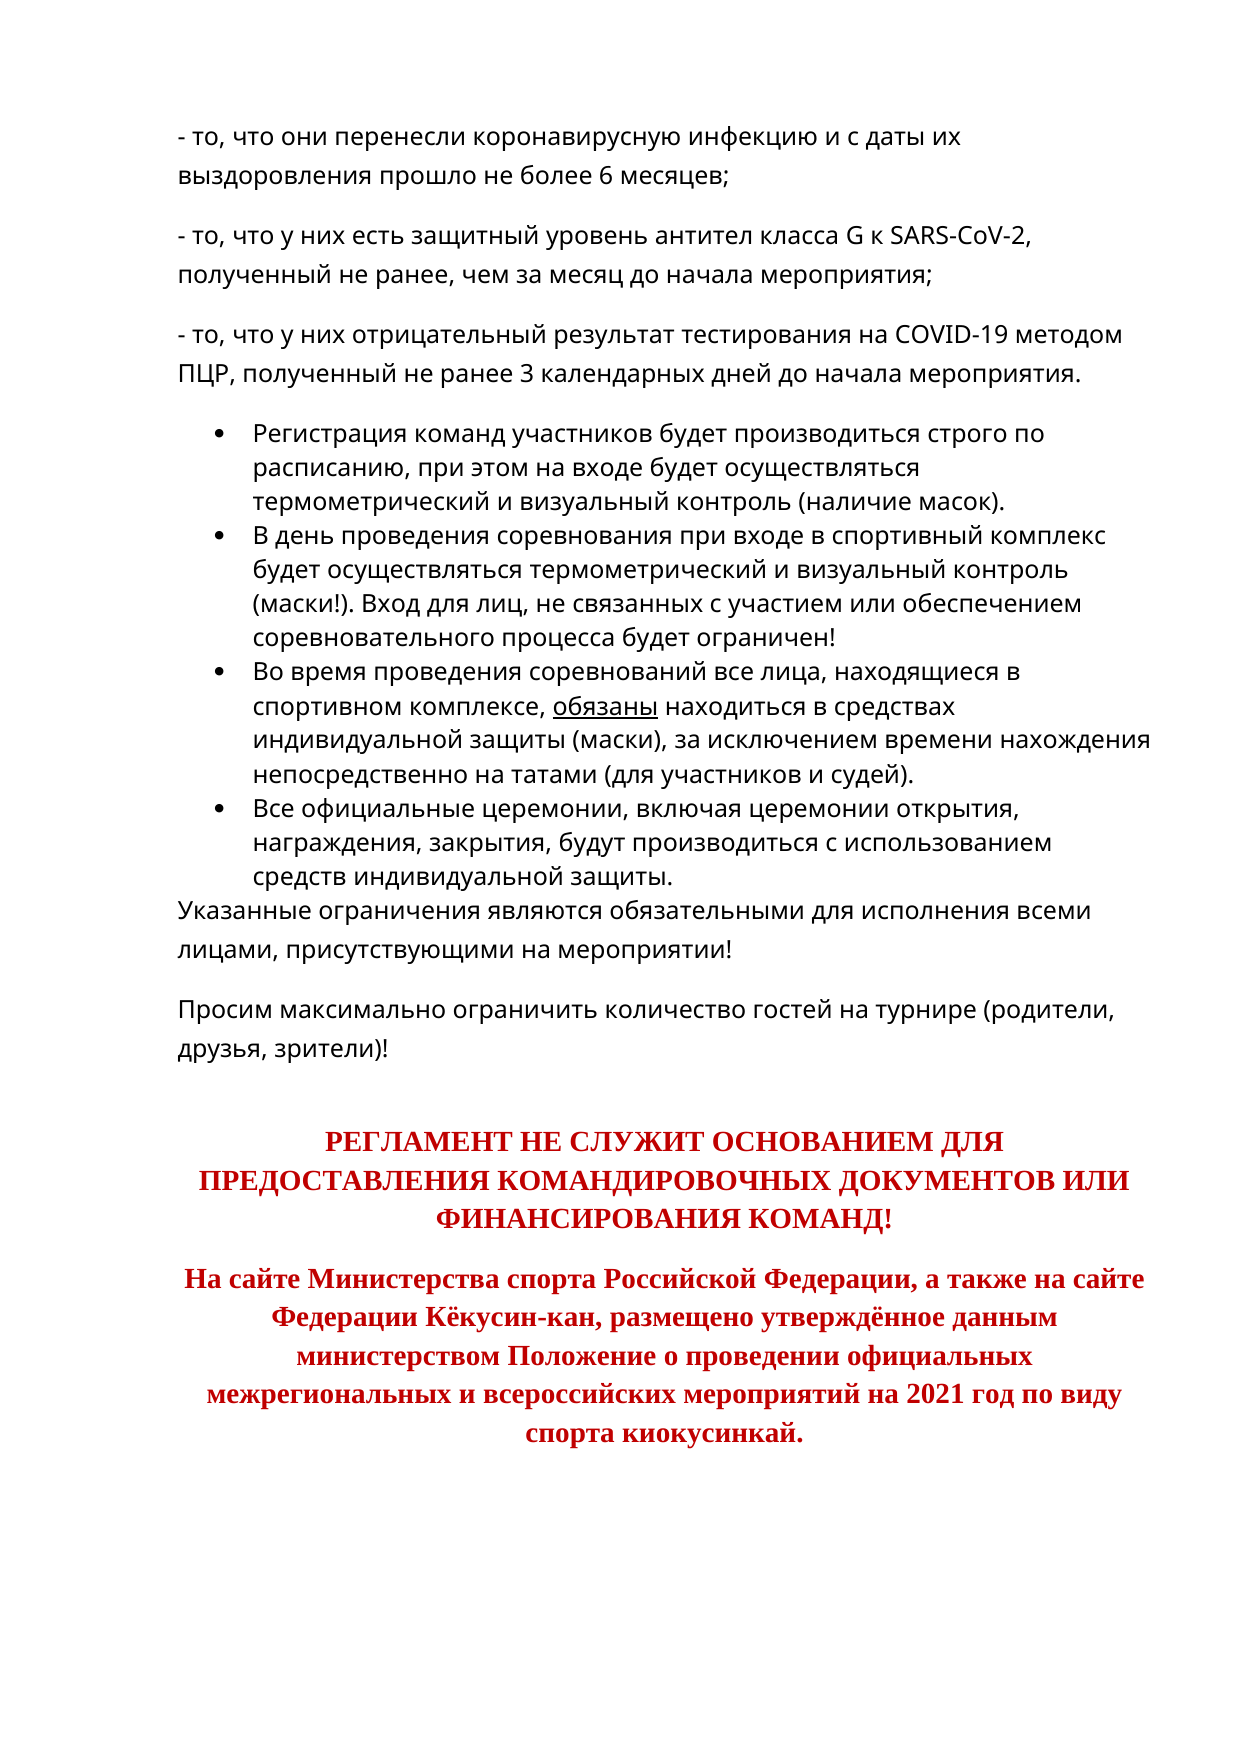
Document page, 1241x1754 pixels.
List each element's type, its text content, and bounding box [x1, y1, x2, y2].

text - то, что они перенесли коронавирусную инфекцию и с даты их выздоровления прошло не более 6 месяцев; [177, 118, 1152, 191]
text РЕГЛАМЕНТ НЕ СЛУЖИТ ОСНОВАНИЕМ ДЛЯ ПРЕДОСТАВЛЕНИЯ КОМАНДИРОВОЧНЫХ ДОКУМЕНТОВ ИЛИ ФИНАНСИРОВАНИЯ КОМАНД! [177, 1124, 1152, 1235]
text - то, что у них есть защитный уровень антител класса G к SARS-CoV-2, полученный не ранее, чем за месяц до начала мероприятия; [177, 217, 1152, 291]
list Регистрация команд участников будет производиться строго по расписанию, при этом на входе будет осуществляться термометрический и визуальный контроль (наличие масок). [215, 416, 1152, 518]
text На сайте Министерства спорта Российской Федерации, а также на сайте Федерации Кёкусин-кан, размещено утверждённое данным министерством Положение о проведении официальных межрегиональных и всероссийских мероприятий на 2021 год по виду спорта киокусинкай. [177, 1261, 1152, 1448]
text - то, что у них отрицательный результат тестирования на COVID-19 методом ПЦР, полученный не ранее 3 календарных дней до начала мероприятия. [177, 316, 1152, 390]
list Во время проведения соревнований все лица, находящиеся в спортивном комплексе, обязаны находиться в средствах индивидуальной защиты (маски), за исключением времени нахождения непосредственно на татами (для участников и судей). [215, 654, 1152, 790]
text Указанные ограничения являются обязательными для исполнения всеми лицами, присутствующими на мероприятии! [177, 892, 1152, 966]
list В день проведения соревнования при входе в спортивный комплекс будет осуществляться термометрический и визуальный контроль (маски!). Вход для лиц, не связанных с участием или обеспечением соревновательного процесса будет ограничен! [215, 518, 1152, 654]
text Просим максимально ограничить количество гостей на турнире (родители, друзья, зрители)! [177, 992, 1152, 1065]
list Все официальные церемонии, включая церемонии открытия, награждения, закрытия, будут производиться с использованием средств индивидуальной защиты. [215, 790, 1152, 892]
